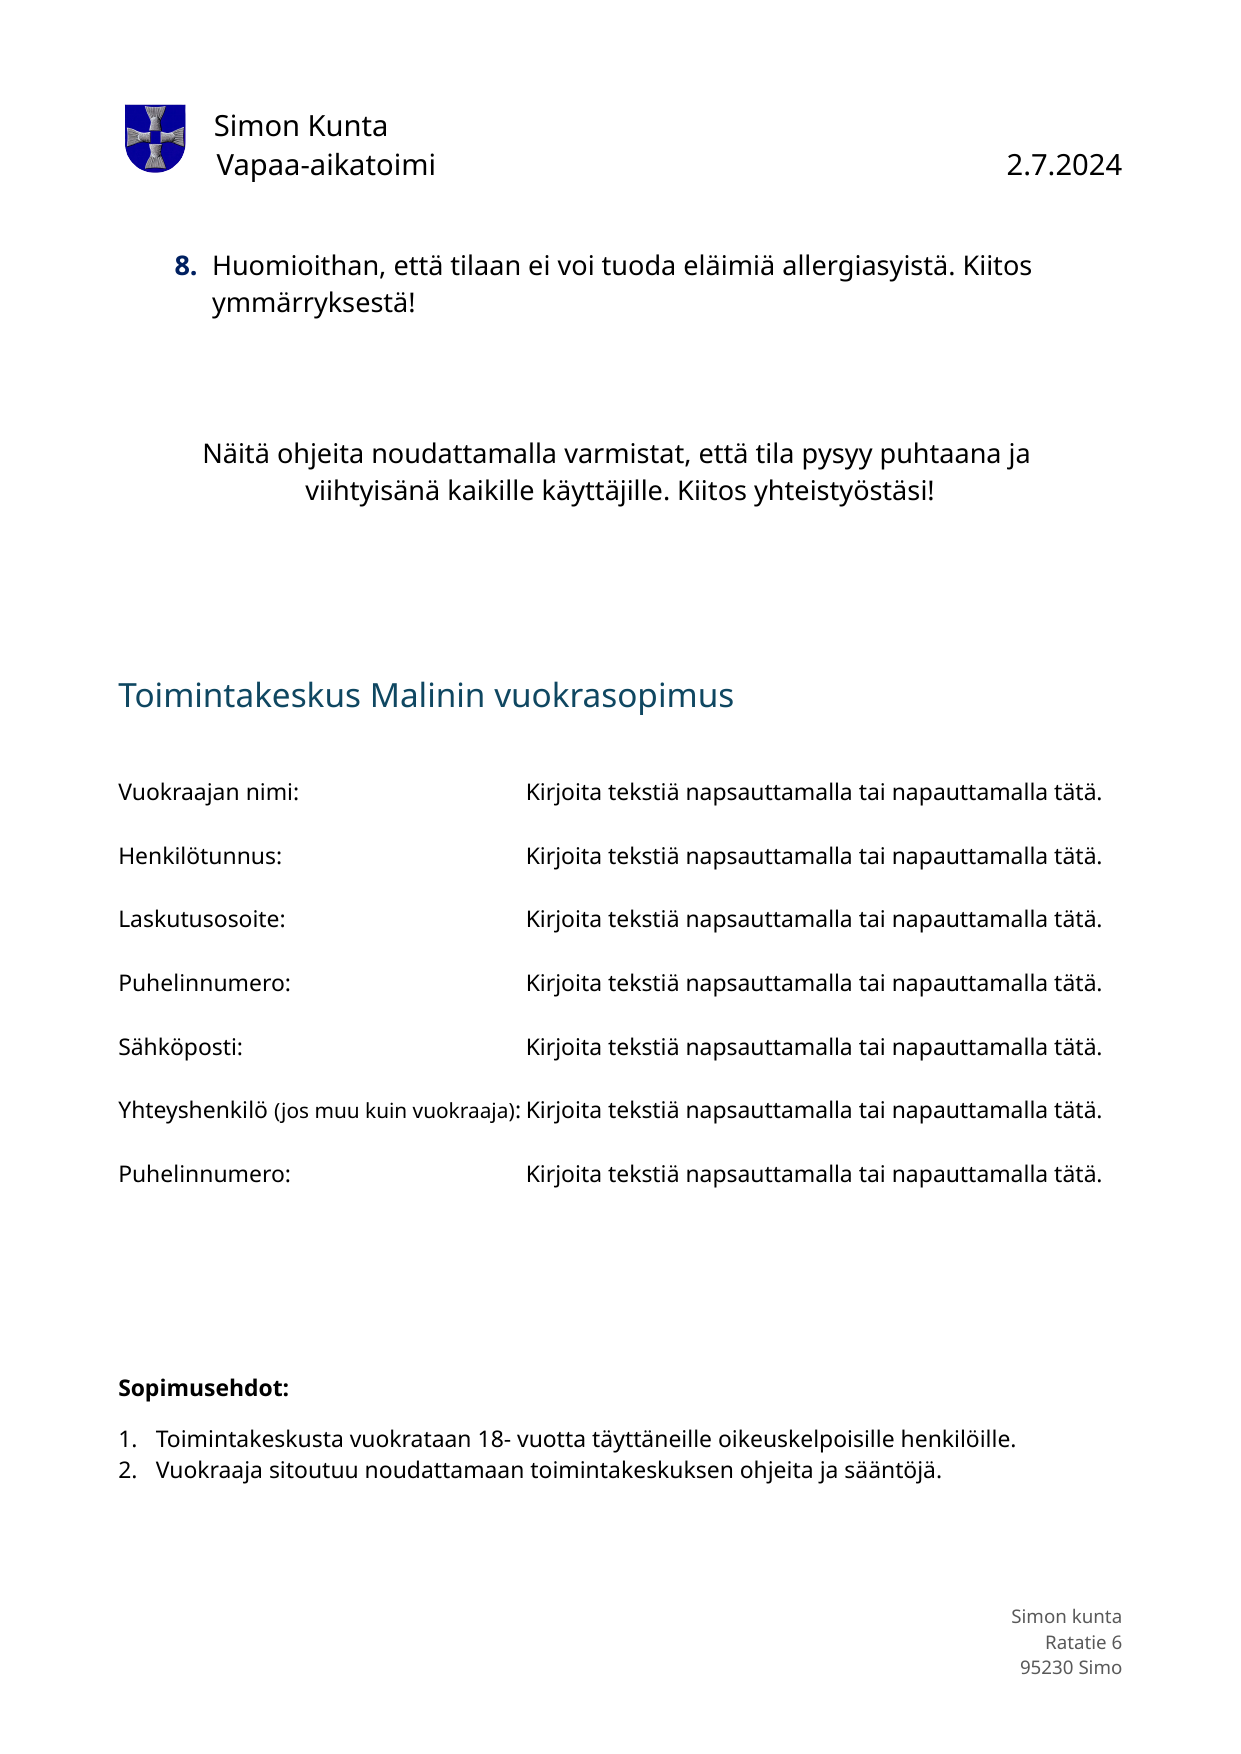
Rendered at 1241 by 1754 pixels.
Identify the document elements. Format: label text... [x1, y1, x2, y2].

text Vuokraajan nimi: [118, 729, 1122, 807]
text Puhelinnumero: [118, 1157, 1122, 1189]
text Henkilötunnus: [118, 840, 1122, 871]
list Toimintakeskusta vuokrataan 18- vuotta täyttäneille oikeuskelpoisille henkilöille. [118, 1423, 1122, 1454]
text Sähköposti: [118, 1030, 1122, 1062]
text Näitä ohjeita noudattamalla varmistat, että tila pysyy puhtaana ja viihtyisänä kaikille käyttäjille. Kiitos yhteistyöstäsi! [118, 434, 1122, 508]
subtitle Toimintakeskus Malinin vuokrasopimus [118, 672, 1122, 717]
text Yhteyshenkilö (jos muu kuin vuokraaja): [118, 1094, 1122, 1125]
text Laskutusosoite: [118, 903, 1122, 934]
picture [117, 94, 187, 173]
text Sopimusehdot: [118, 1372, 1122, 1403]
list Huomioithan, että tilaan ei voi tuoda eläimiä allergiasyistä. Kiitos ymmärryksestä! [174, 247, 1122, 321]
text Puhelinnumero: [118, 967, 1122, 998]
list Vuokraaja sitoutuu noudattamaan toimintakeskuksen ohjeita ja sääntöjä. [118, 1454, 1122, 1485]
